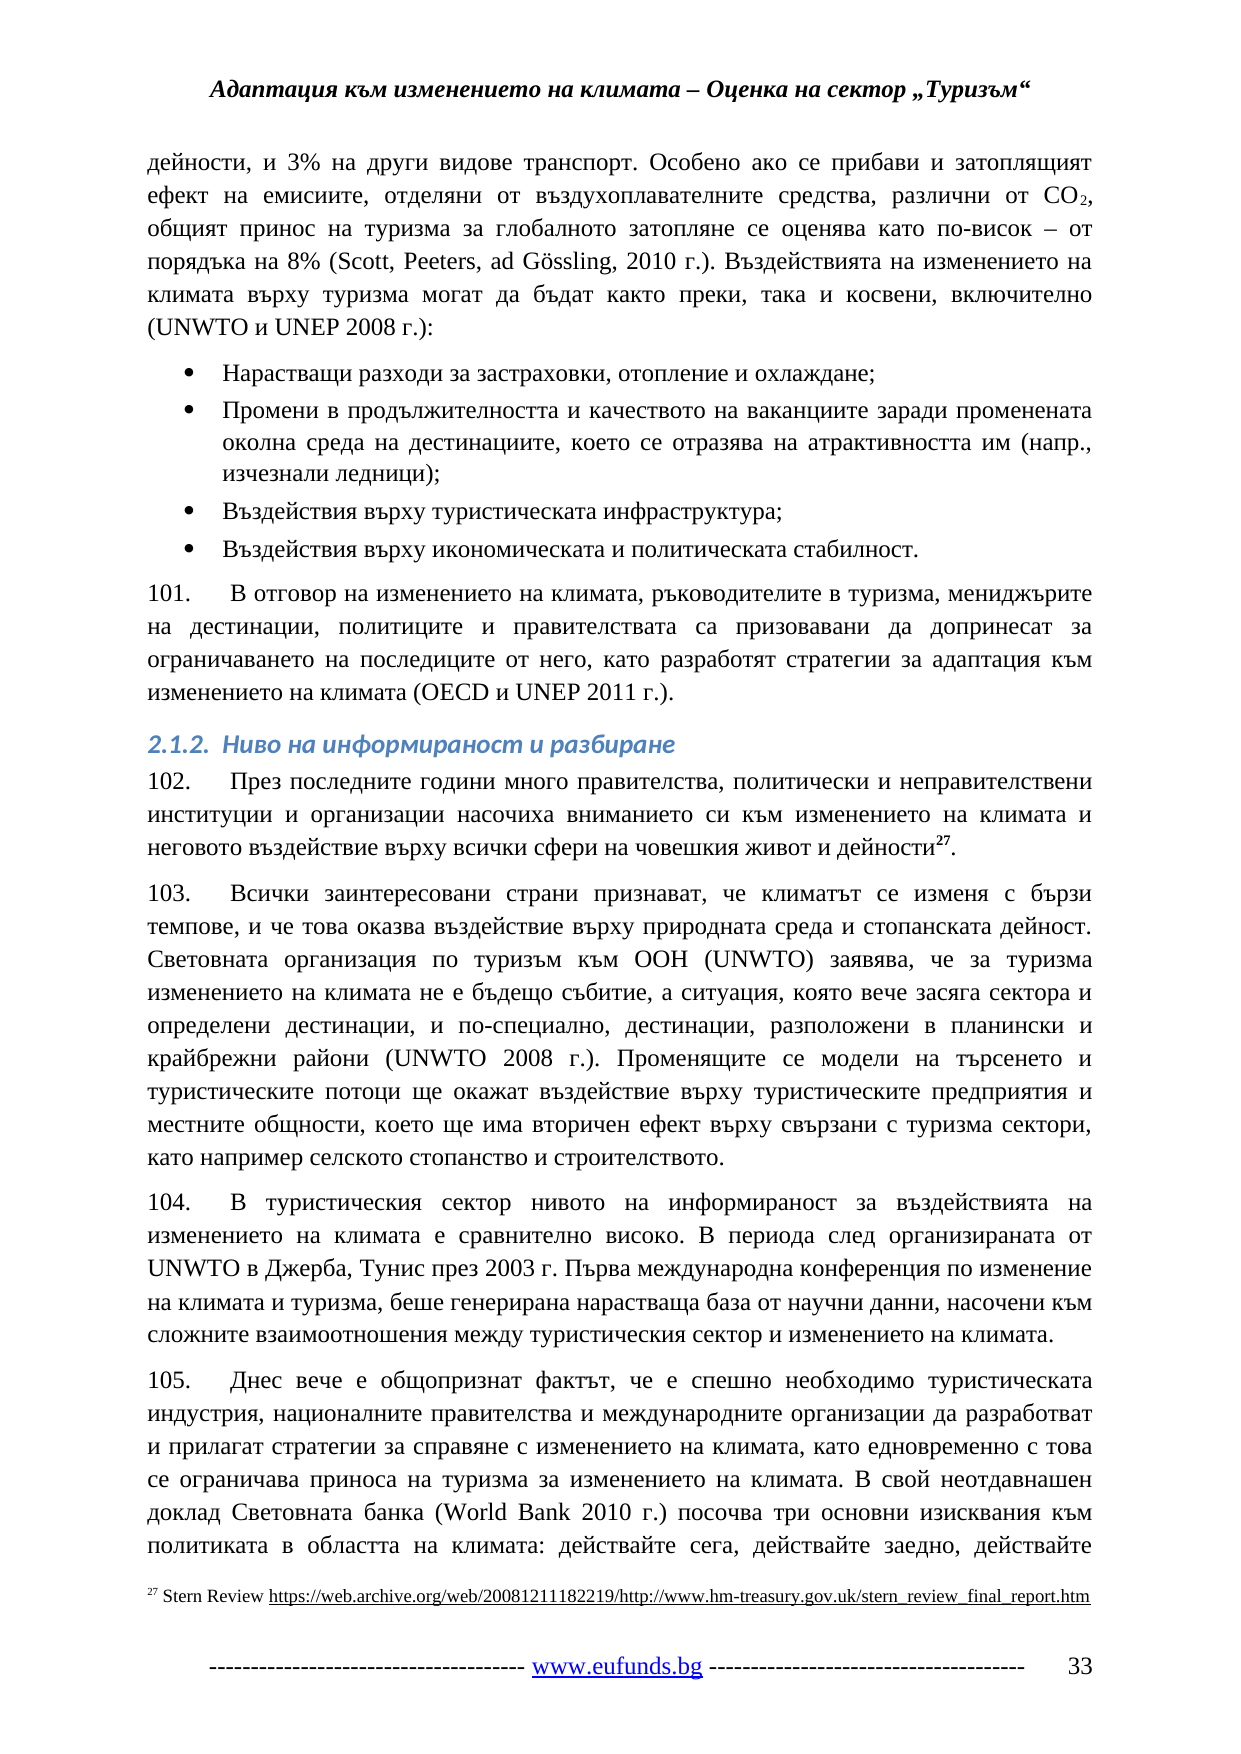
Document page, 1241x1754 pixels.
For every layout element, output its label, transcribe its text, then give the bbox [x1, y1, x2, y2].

list Въздействия върху туристическата инфраструктура; [184, 496, 1093, 525]
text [147, 1365, 1093, 1559]
subtitle 2.1.2. Ниво на информираност и разбиране [147, 727, 1093, 760]
text В туристическия сектор нивото на информираност за въздействията на изменението на климата е сравнително високо. В периода след организираната от UNWTO в Джерба, Тунис през 2003 г. Първа международна конференция по изменение на климата и туризма, беше генерирана нарастваща база от научни данни, насочени към сложните взаимоотношения между туристическия сектор и изменението на климата. [147, 1187, 1093, 1348]
text Всички заинтересовани страни признават, че климатът се изменя с бързи темпове, и че това оказва въздействие върху природната среда и стопанската дейност. Световната организация по туризъм към ООН (UNWTO) заявява, че за туризма изменението на климата не е бъдещо събитие, а ситуация, която вече засяга сектора и определени дестинации, и по-специално, дестинации, разположени в планински и крайбрежни райони (UNWTO 2008 г.). Променящите се модели на търсенето и ‎туристическите потоци ще окажат въздействие върху туристическите предприятия и местните общности, което ще има вторичен ефект върху свързани с туризма сектори, като например селското стопанство и строителството. [147, 878, 1093, 1171]
text През последните години много правителства, политически и неправителствени институции и организации насочиха вниманието си към изменението на климата и неговото въздействие върху всички сфери на човешкия живот и дейности. [147, 766, 1093, 861]
list Нарастващи разходи за застраховки, отопление и охлаждане; [184, 358, 1093, 386]
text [147, 147, 1093, 341]
list Въздействия върху икономическата и политическата стабилност. [184, 534, 1093, 563]
list Промени в продължителността и качеството на ваканциите заради променената околна среда на дестинациите, което се отразява на атрактивността им (напр., изчезнали ледници); [184, 395, 1093, 487]
text В отговор на изменението на климата, ръководителите в туризма, мениджърите на дестинации, политиците и правителствата са призовавани да допринесат за ограничаването на последиците от него, като разработят стратегии за адаптация към изменението на климата (OECD и UNEP 2011 г.). [147, 578, 1093, 706]
